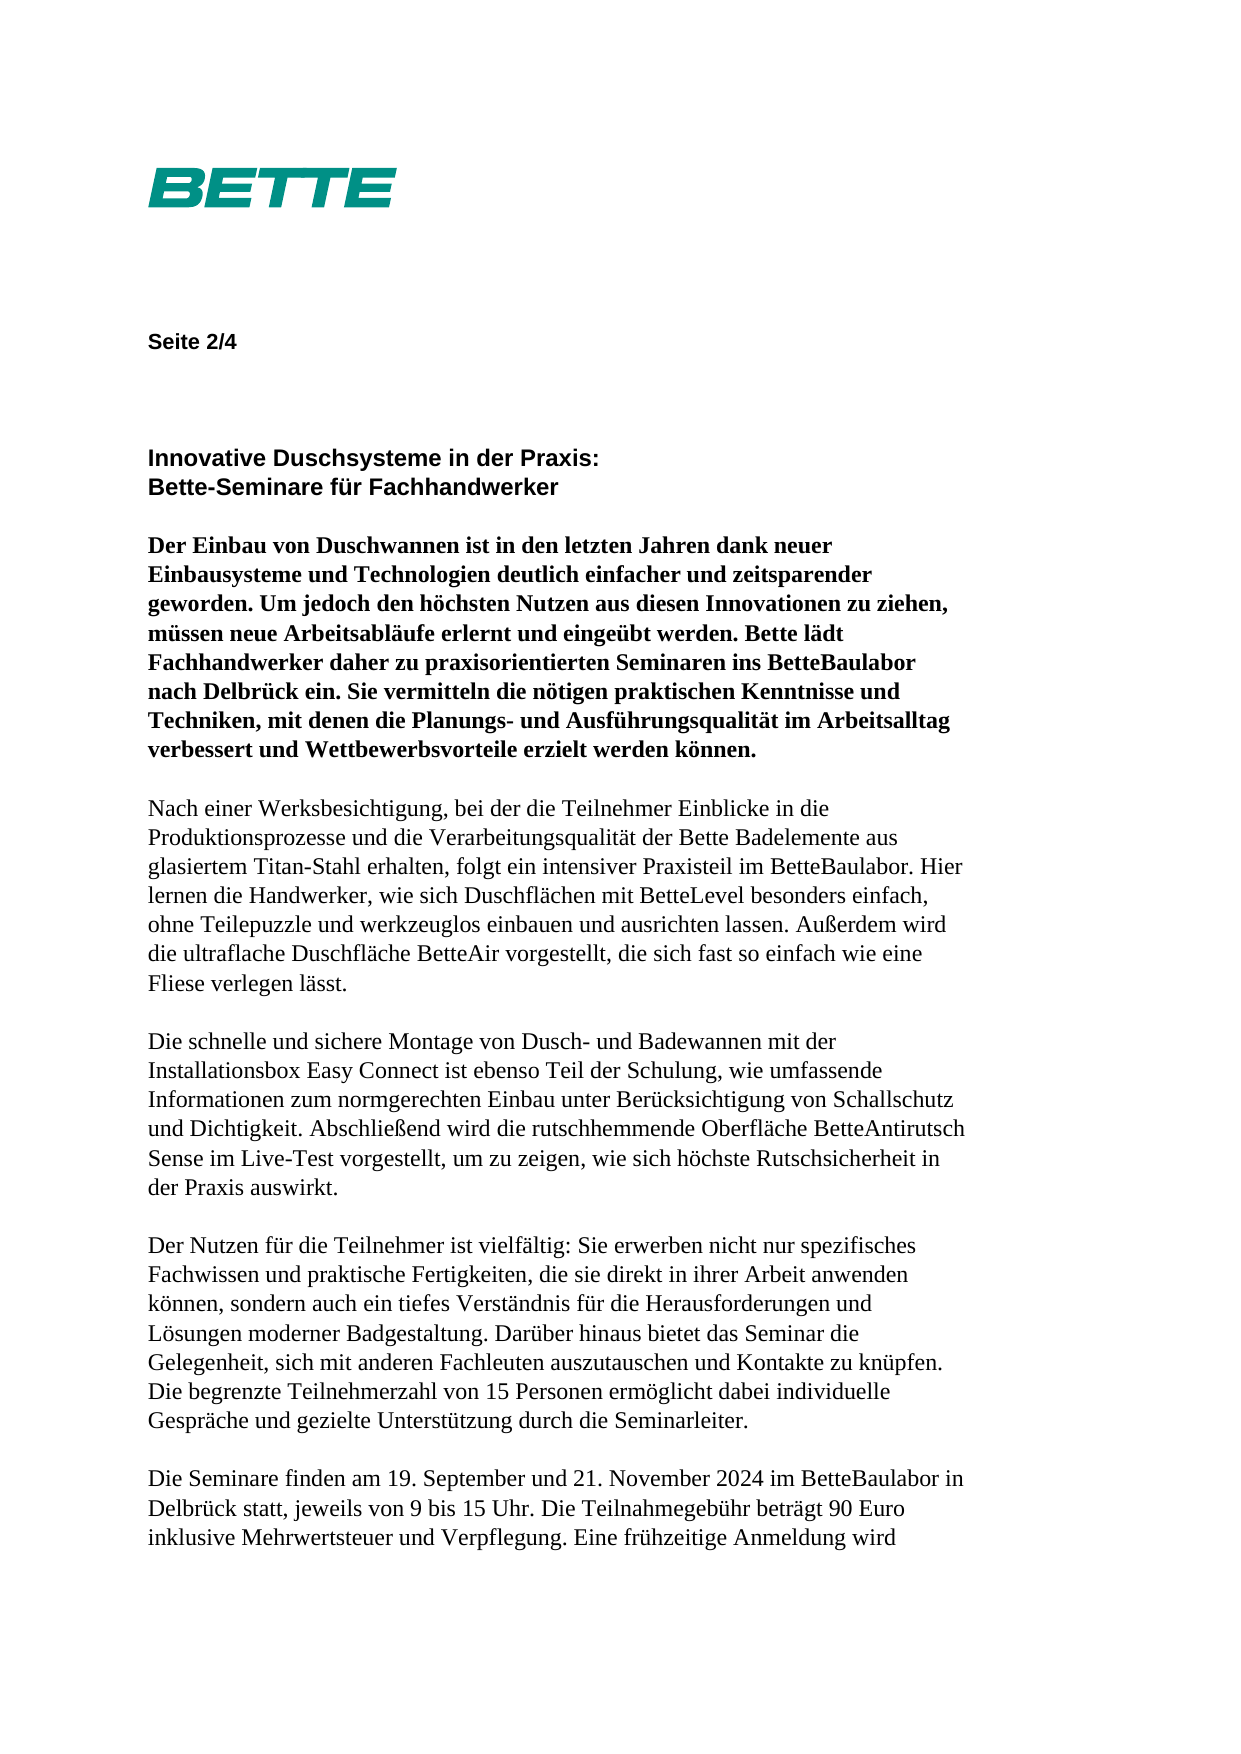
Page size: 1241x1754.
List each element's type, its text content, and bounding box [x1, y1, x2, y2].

text Der Nutzen für die Teilnehmer ist vielfältig: Sie erwerben nicht nur spezifisches Fachwissen und praktische Fertigkeiten, die sie direkt in ihrer Arbeit anwenden können, sondern auch ein tiefes Verständnis für die Herausforderungen und Lösungen moderner Badgestaltung. Darüber hinaus bietet das Seminar die Gelegenheit, sich mit anderen Fachleuten auszutauschen und Kontakte zu knüpfen. Die begrenzte Teilnehmerzahl von 15 Personen ermöglicht dabei individuelle Gespräche und gezielte Unterstützung durch die Seminarleiter. [148, 1230, 968, 1434]
text Nach einer Werksbesichtigung, bei der die Teilnehmer Einblicke in die Produktionsprozesse und die Verarbeitungsqualität der Bette Badelemente aus glasiertem Titan-Stahl erhalten, folgt ein intensiver Praxisteil im BetteBaulabor. Hier lernen die Handwerker, wie sich Duschflächen mit BetteLevel besonders einfach, ohne Teilepuzzle und werkzeuglos einbauen und ausrichten lassen. Außerdem wird die ultraflache Duschfläche BetteAir vorgestellt, die sich fast so einfach wie eine Fliese verlegen lässt. [148, 793, 968, 997]
text Die schnelle und sichere Montage von Dusch- und Badewannen mit der Installationsbox Easy Connect ist ebenso Teil der Schulung, wie umfassende Informationen zum normgerechten Einbau unter Berücksichtigung von Schallschutz und Dichtigkeit. Abschließend wird die rutschhemmende Oberfläche BetteAntirutsch Sense im Live-Test vorgestellt, um zu zeigen, wie sich höchste Rutschsicherheit in der Praxis auswirkt. [148, 1026, 968, 1201]
text Der Einbau von Duschwannen ist in den letzten Jahren dank neuer Einbausysteme und Technologien deutlich einfacher und zeitsparender geworden. Um jedoch den höchsten Nutzen aus diesen Innovationen zu ziehen, müssen neue Arbeitsabläufe erlernt und eingeübt werden. Bette lädt Fachhandwerker daher zu praxisorientierten Seminaren ins BetteBaulabor nach Delbrück ein. Sie vermitteln die nötigen praktischen Kenntnisse und Techniken, mit denen die Planungs- und Ausführungsqualität im Arbeitsalltag verbessert und Wettbewerbsvorteile erzielt werden können. [148, 530, 968, 763]
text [148, 1463, 968, 1551]
text Bette-Seminare für Fachhandwerker [148, 472, 968, 501]
text Innovative Duschsysteme in der Praxis: [148, 443, 968, 472]
